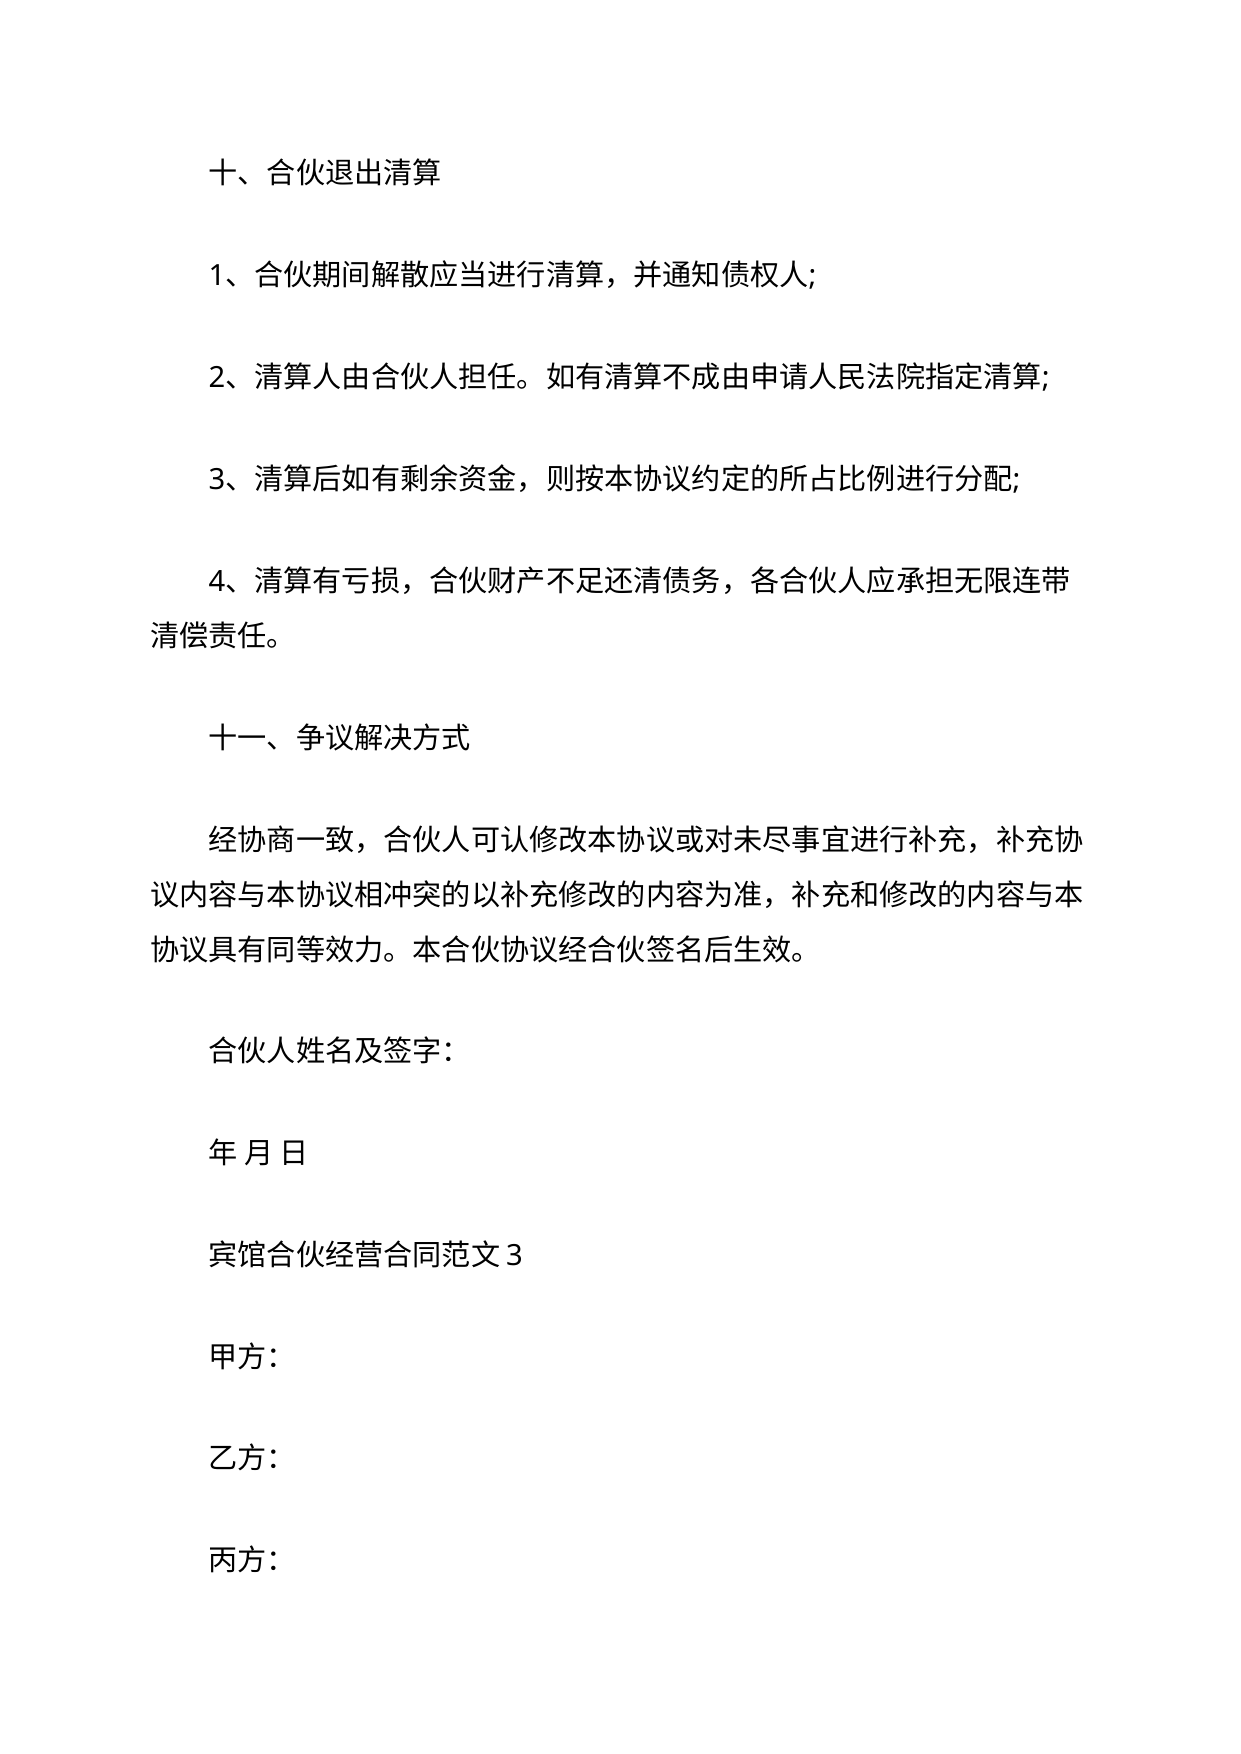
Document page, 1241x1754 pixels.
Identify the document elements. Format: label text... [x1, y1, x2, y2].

text 4、清算有亏损，合伙财产不足还清债务，各合伙人应承担无限连带清偿责任。 [150, 558, 1090, 655]
text 十一、争议解决方式 [150, 714, 1090, 757]
text 年 月 日 [150, 1129, 1090, 1172]
text 合伙人姓名及签字： [150, 1028, 1090, 1070]
text 丙方： [150, 1537, 1090, 1579]
text 十、合伙退出清算 [150, 150, 1090, 192]
text 甲方： [150, 1333, 1090, 1376]
text 2、清算人由合伙人担任。如有清算不成由申请人民法院指定清算; [150, 354, 1090, 396]
text 经协商一致，合伙人可认修改本协议或对未尽事宜进行补充，补充协议内容与本协议相冲突的以补充修改的内容为准，补充和修改的内容与本协议具有同等效力。本合伙协议经合伙签名后生效。 [150, 816, 1090, 968]
text 乙方： [150, 1435, 1090, 1477]
text 1、合伙期间解散应当进行清算，并通知债权人; [150, 252, 1090, 294]
text 宾馆合伙经营合同范文3 [150, 1231, 1090, 1274]
text 3、清算后如有剩余资金，则按本协议约定的所占比例进行分配; [150, 456, 1090, 498]
